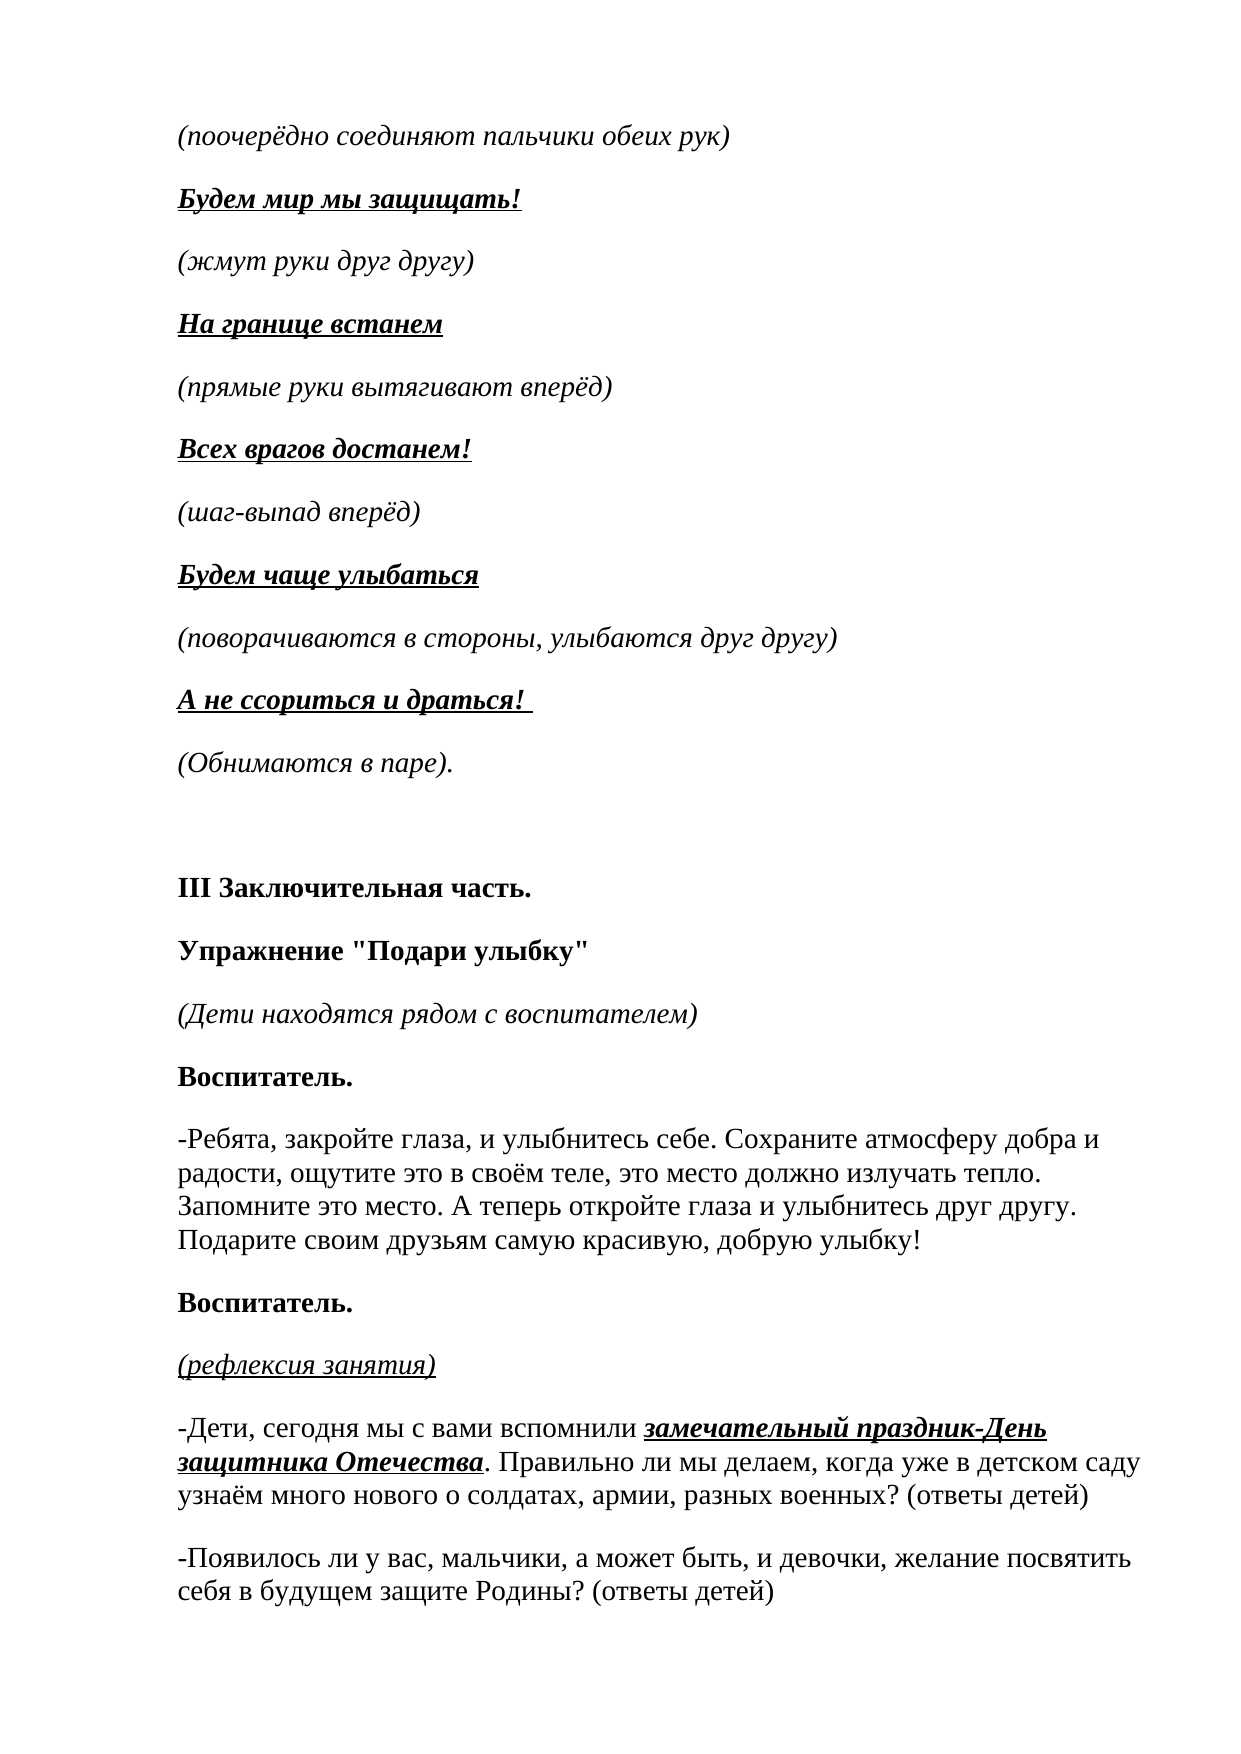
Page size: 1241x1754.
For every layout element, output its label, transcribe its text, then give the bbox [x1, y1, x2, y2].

text -Появилось ли у вас, мальчики, а может быть, и девочки, желание посвятить себя в будущем защите Родины? (ответы детей) [177, 1540, 1152, 1607]
text Будем мир мы защищать! [177, 181, 1152, 214]
text Упражнение "Подари улыбку" [177, 933, 1152, 967]
text Всех врагов достанем! [177, 432, 1152, 465]
text (прямые руки вытягивают вперёд) [177, 369, 1152, 402]
text Будем чаще улыбаться [177, 557, 1152, 591]
text А не ссориться и драться! [177, 682, 1152, 716]
text (жмут руки друг другу) [177, 243, 1152, 277]
text (Обнимаются в паре). [177, 745, 1152, 779]
text (Дети находятся рядом с воспитателем) [177, 996, 1152, 1029]
text Воспитатель. [177, 1285, 1152, 1318]
text Воспитатель. [177, 1059, 1152, 1092]
text (поочерёдно соединяют пальчики обеих рук) [177, 118, 1152, 152]
text (поворачиваются в стороны, улыбаются друг другу) [177, 620, 1152, 653]
text (рефлексия занятия) [177, 1347, 1152, 1381]
text -Ребята, закройте глаза, и улыбнитесь себе. Сохраните атмосферу добра и радости, ощутите это в своём теле, это место должно излучать тепло. Запомните это место. А теперь откройте глаза и улыбнитесь друг другу. Подарите своим друзьям самую красивую, добрую улыбку! [177, 1121, 1152, 1256]
text III Заключительная часть. [177, 871, 1152, 904]
text -Дети, сегодня мы с вами вспомнили замечательный праздник-День защитника Отечества. Правильно ли мы делаем, когда уже в детском саду узнаём много нового о солдатах, армии, разных военных? (ответы детей) [177, 1410, 1152, 1511]
text На границе встанем [177, 306, 1152, 340]
text (шаг-выпад вперёд) [177, 494, 1152, 528]
